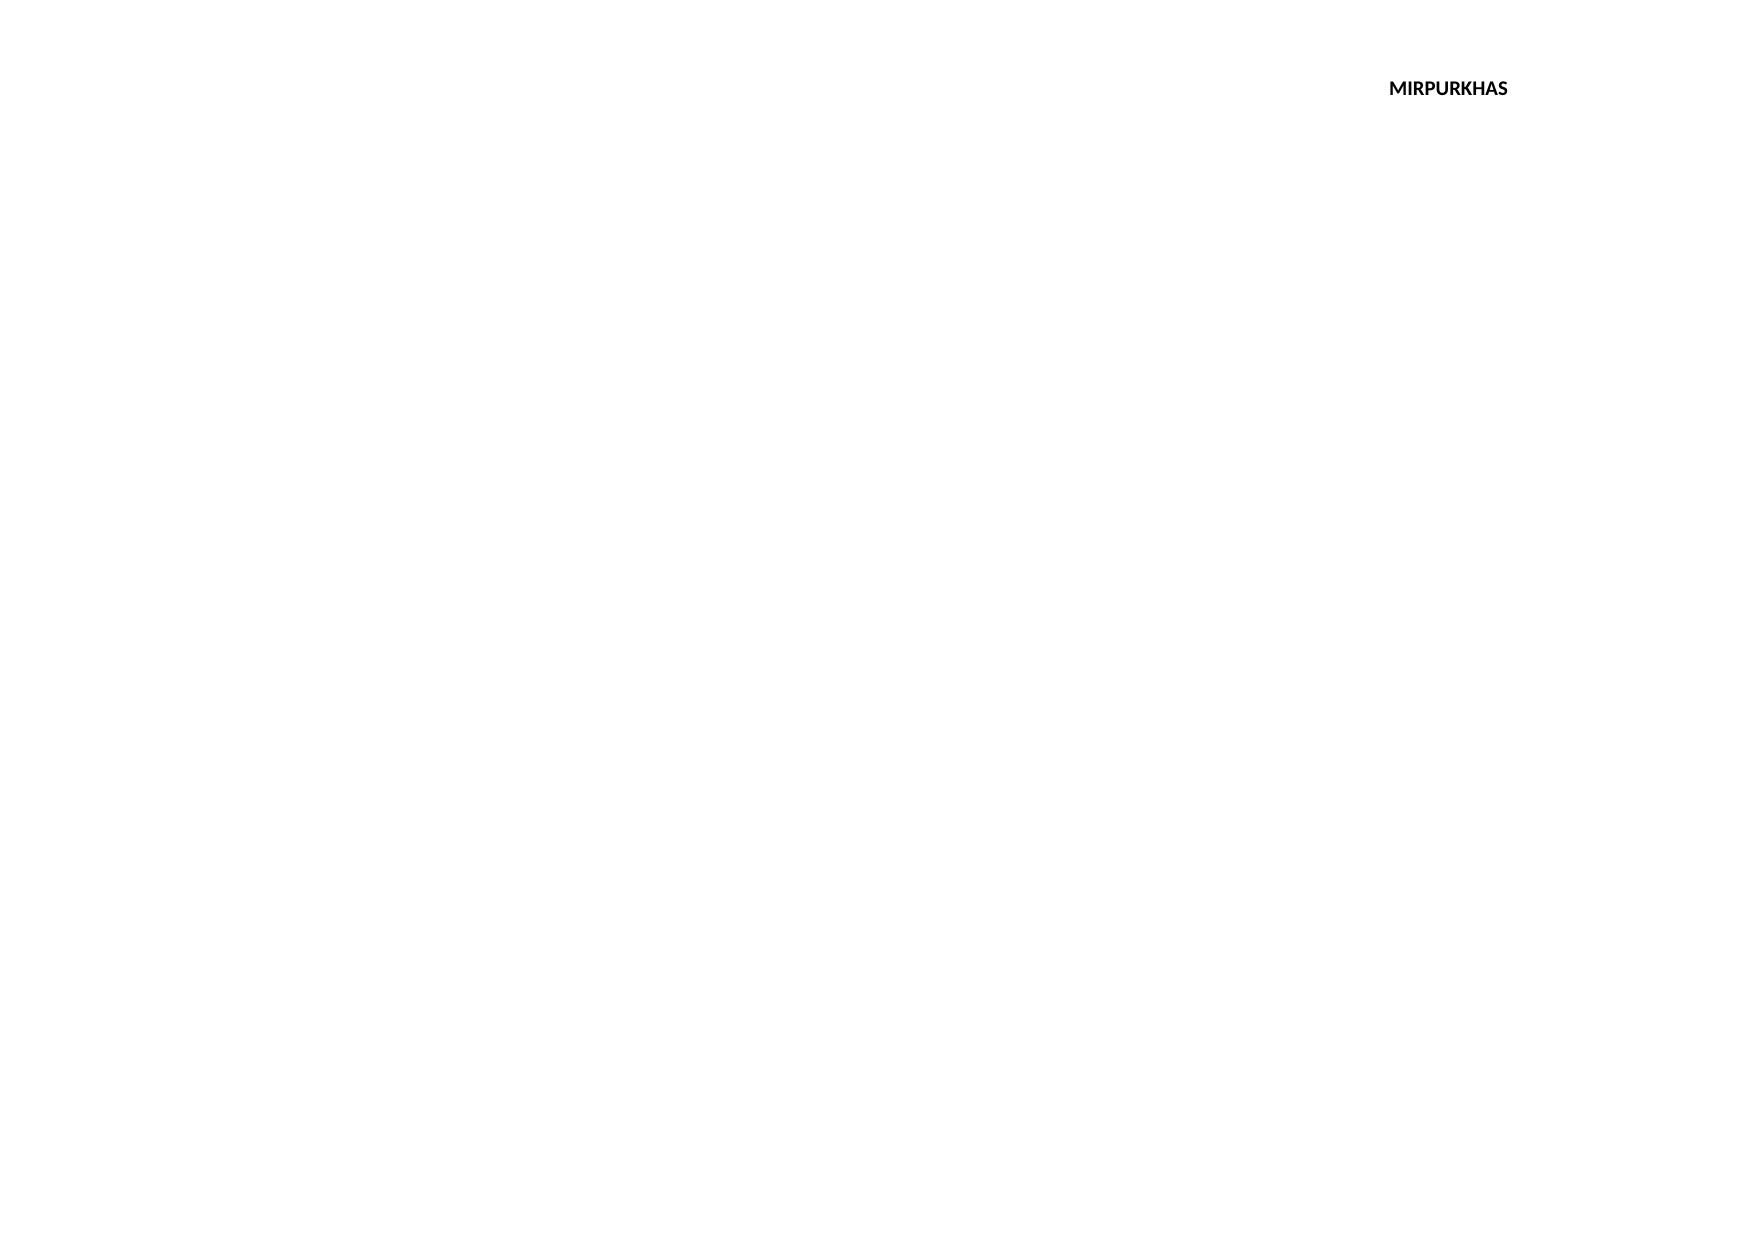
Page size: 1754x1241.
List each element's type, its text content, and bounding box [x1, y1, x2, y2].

text MIRPURKHAS [75, 75, 1679, 100]
